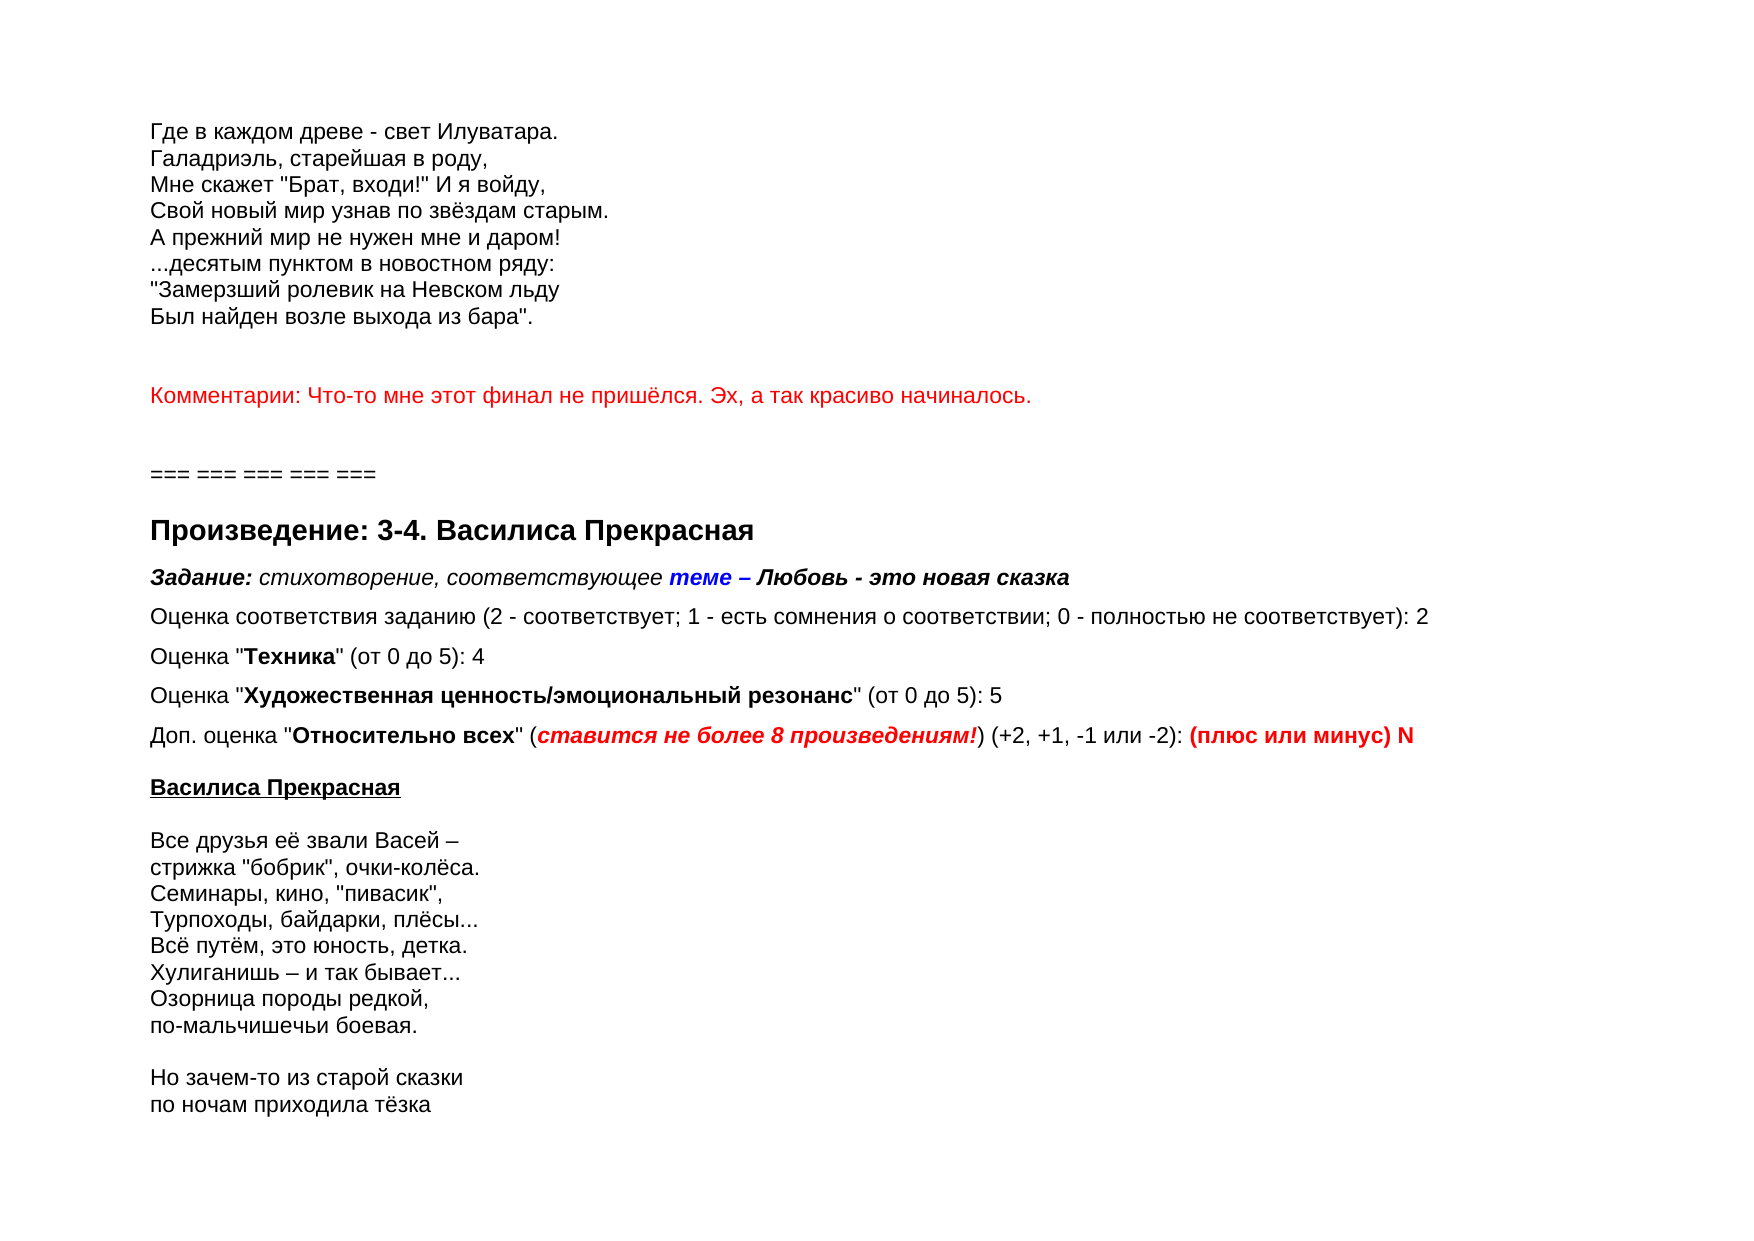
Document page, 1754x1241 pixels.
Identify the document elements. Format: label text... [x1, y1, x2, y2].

text Произведение: 3-4. Василиса Прекрасная [150, 513, 1604, 547]
text Оценка соответствия заданию (2 - соответствует; 1 - есть сомнения о соответствии; 0 - полностью не соответствует): 2 [150, 603, 1604, 629]
text Озорница породы редкой, [150, 985, 1604, 1012]
text Мне скажет "Брат, входи!" И я войду, [150, 171, 1604, 197]
text Оценка "Техника" (от 0 до 5): 4 [150, 643, 1604, 669]
text Где в каждом древе - свет Илуватара. [150, 118, 1604, 144]
text А прежний мир не нужен мне и даром! [150, 223, 1604, 250]
text Всё путём, это юность, детка. [150, 932, 1604, 959]
text Василиса Прекрасная [150, 774, 1604, 801]
text Задание: стихотворение, соответствующее теме – Любовь - это новая сказка [150, 564, 1604, 590]
text по-мальчишечьи боевая. [150, 1012, 1604, 1038]
text Хулиганишь – и так бывает... [150, 959, 1604, 985]
text Свой новый мир узнав по звёздам старым. [150, 197, 1604, 223]
text Галадриэль, старейшая в роду, [150, 144, 1604, 171]
text Доп. оценка "Относительно всех" (ставится не более 8 произведениям!) (+2, +1, -1 или -2): (плюс или минус) N [150, 722, 1604, 748]
text Оценка "Художественная ценность/эмоциональный резонанс" (от 0 до 5): 5 [150, 682, 1604, 708]
text Семинары, кино, "пивасик", [150, 880, 1604, 906]
text стрижка "бобрик", очки-колёса. [150, 853, 1604, 880]
text Турпоходы, байдарки, плёсы... [150, 906, 1604, 932]
text Был найден возле выхода из бара". [150, 303, 1604, 329]
text Все друзья её звали Васей – [150, 827, 1604, 853]
text по ночам приходила тёзка [150, 1091, 1604, 1117]
text "Замерзший ролевик на Невском льду [150, 276, 1604, 303]
text === === === === === [150, 461, 1604, 487]
text ...десятым пунктом в новостном ряду: [150, 250, 1604, 276]
text Но зачем-то из старой сказки [150, 1064, 1604, 1091]
text Комментарии: Что-то мне этот финал не пришёлся. Эх, а так красиво начиналось. [150, 382, 1604, 408]
